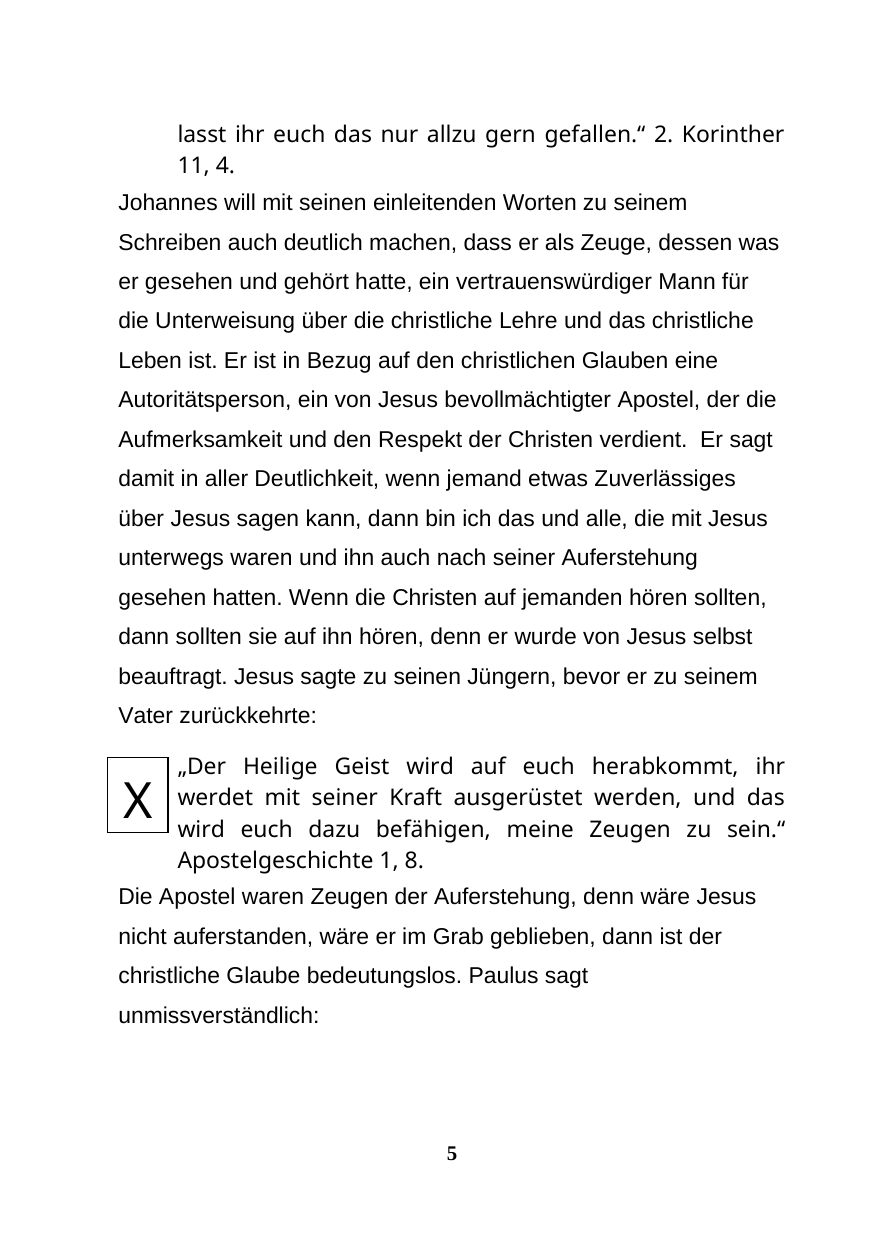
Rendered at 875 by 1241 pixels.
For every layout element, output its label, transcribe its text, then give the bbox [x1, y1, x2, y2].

text „Der Heilige Geist wird auf euch herabkommt, ihr werdet mit seiner Kraft ausgerüstet werden, und das wird euch dazu befähigen, meine Zeugen zu sein.“ Apostelgeschichte 1, 8. [177, 750, 785, 875]
text Johannes will mit seinen einleitenden Worten zu seinem Schreiben auch deutlich machen, dass er als Zeuge, dessen was er gesehen und gehört hatte, ein vertrauenswürdiger Mann für die Unterweisung über die christliche Lehre und das christliche Leben ist. Er ist in Bezug auf den christlichen Glauben eine Autoritätsperson, ein von Jesus bevollmächtigter Apostel, der die Aufmerksamkeit und den Respekt der Christen verdient. Er sagt damit in aller Deutlichkeit, wenn jemand etwas Zuverlässiges über Jesus sagen kann, dann bin ich das und alle, die mit Jesus unterwegs waren und ihn auch nach seiner Auferstehung gesehen hatten. Wenn die Christen auf jemanden hören sollten, dann sollten sie auf ihn hören, denn er wurde von Jesus selbst beauftragt. Jesus sagte zu seinen Jüngern, bevor er zu seinem Vater zurückkehrte: [118, 189, 785, 728]
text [177, 118, 785, 181]
text Die Apostel waren Zeugen der Auferstehung, denn wäre Jesus nicht auferstanden, wäre er im Grab geblieben, dann ist der christliche Glaube bedeutungslos. Paulus sagt unmissverständlich: [118, 883, 785, 1028]
